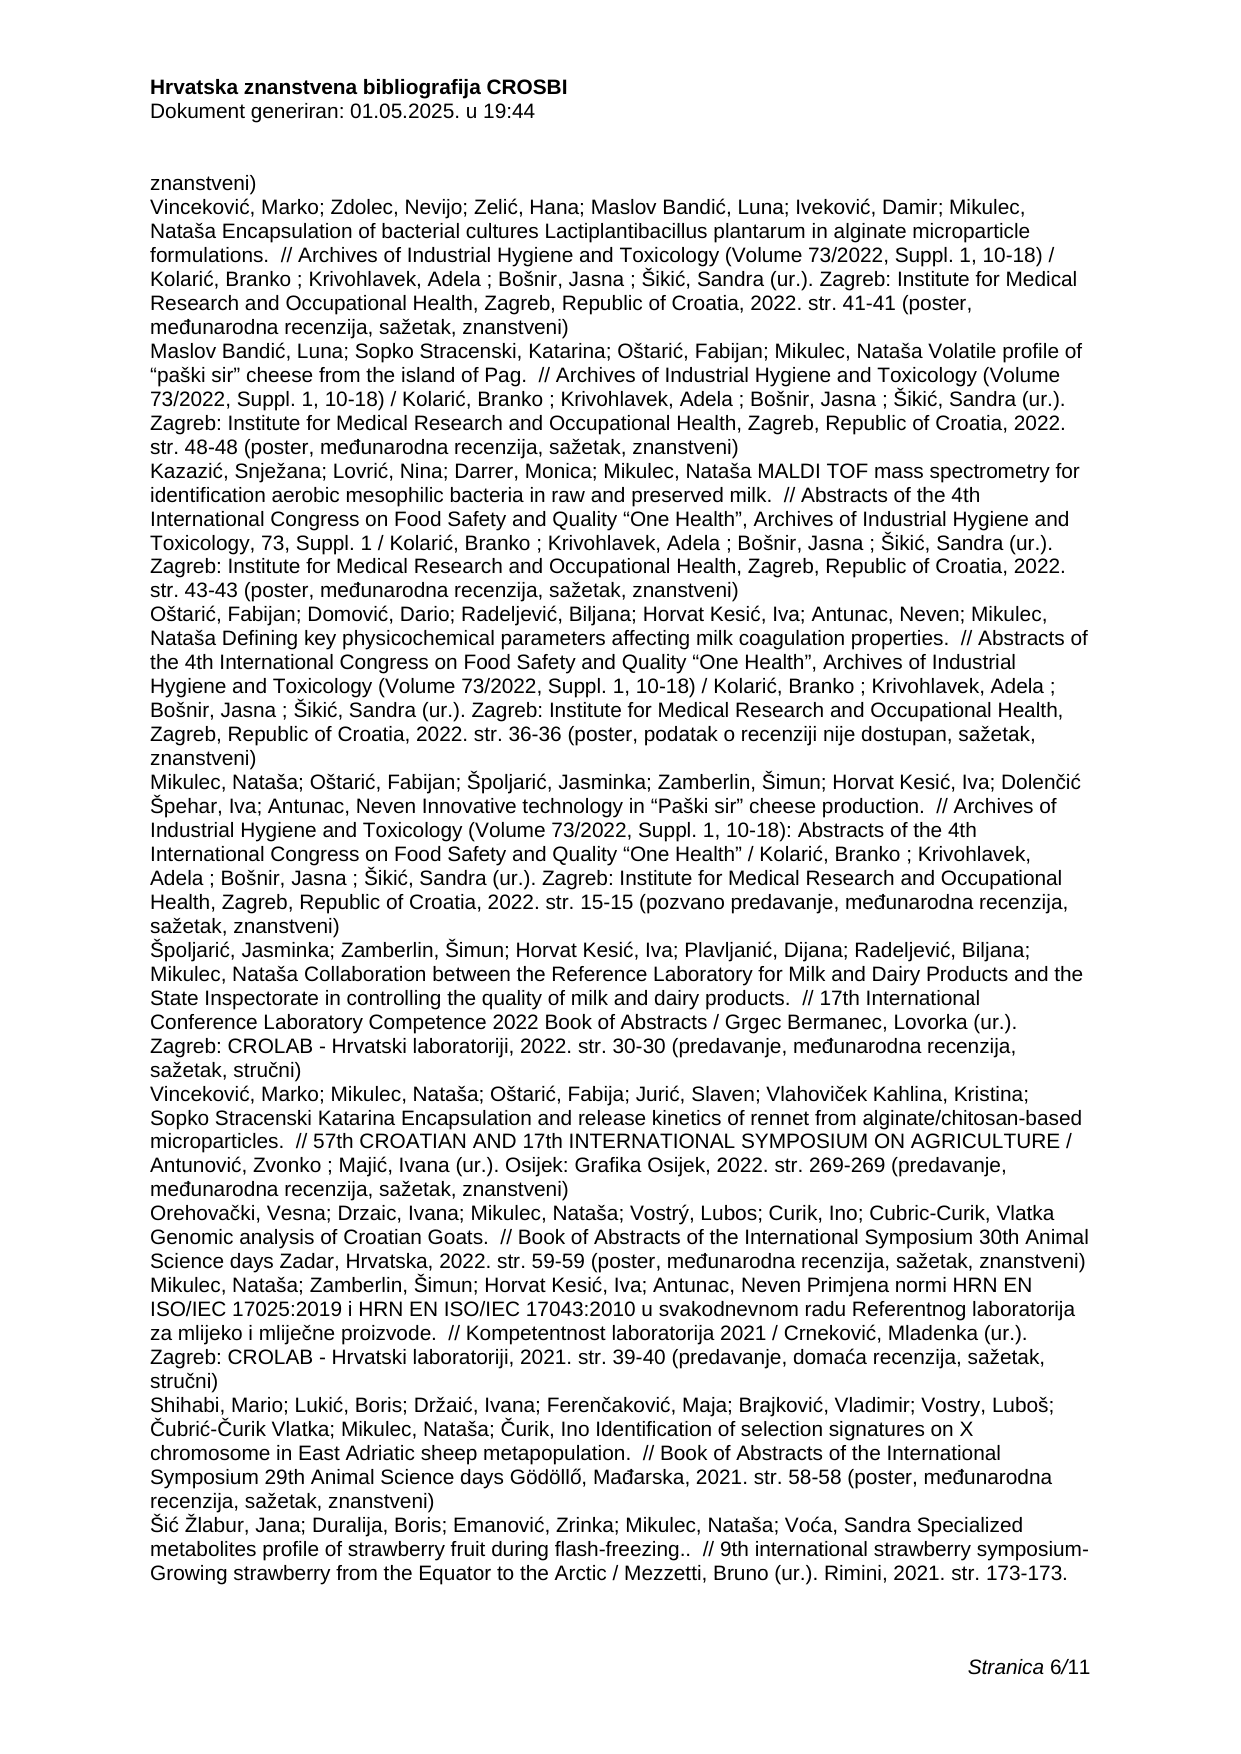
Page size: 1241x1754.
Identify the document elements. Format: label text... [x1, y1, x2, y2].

text Vinceković, Marko; Zdolec, Nevijo; Zelić, Hana; Maslov Bandić, Luna; Iveković, Damir; Mikulec, Nataša [150, 195, 1090, 339]
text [150, 171, 1090, 195]
text Kazazić, Snježana; Lovrić, Nina; Darrer, Monica; Mikulec, Nataša [150, 458, 1090, 602]
text Oštarić, Fabijan; Domović, Dario; Radeljević, Biljana; Horvat Kesić, Iva; Antunac, Neven; Mikulec, Nataša [150, 602, 1090, 770]
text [150, 1513, 1090, 1584]
text Vinceković, Marko; Mikulec, Nataša; Oštarić, Fabija; Jurić, Slaven; Vlahoviček Kahlina, Kristina; Sopko Stracenski Katarina [150, 1081, 1090, 1201]
text Špoljarić, Jasminka; Zamberlin, Šimun; Horvat Kesić, Iva; Plavljanić, Dijana; Radeljević, Biljana; Mikulec, Nataša [150, 938, 1090, 1081]
text Mikulec, Nataša; Zamberlin, Šimun; Horvat Kesić, Iva; Antunac, Neven [150, 1273, 1090, 1393]
text Maslov Bandić, Luna; Sopko Stracenski, Katarina; Oštarić, Fabijan; Mikulec, Nataša [150, 339, 1090, 458]
text Shihabi, Mario; Lukić, Boris; Držaić, Ivana; Ferenčaković, Maja; Brajković, Vladimir; Vostry, Luboš; Čubrić-Čurik Vlatka; Mikulec, Nataša; Čurik, Ino [150, 1393, 1090, 1513]
text Mikulec, Nataša; Oštarić, Fabijan; Špoljarić, Jasminka; Zamberlin, Šimun; Horvat Kesić, Iva; Dolenčić Špehar, Iva; Antunac, Neven [150, 770, 1090, 938]
text Orehovački, Vesna; Drzaic, Ivana; Mikulec, Nataša; Vostrý, Lubos; Curik, Ino; Cubric-Curik, Vlatka [150, 1201, 1090, 1273]
